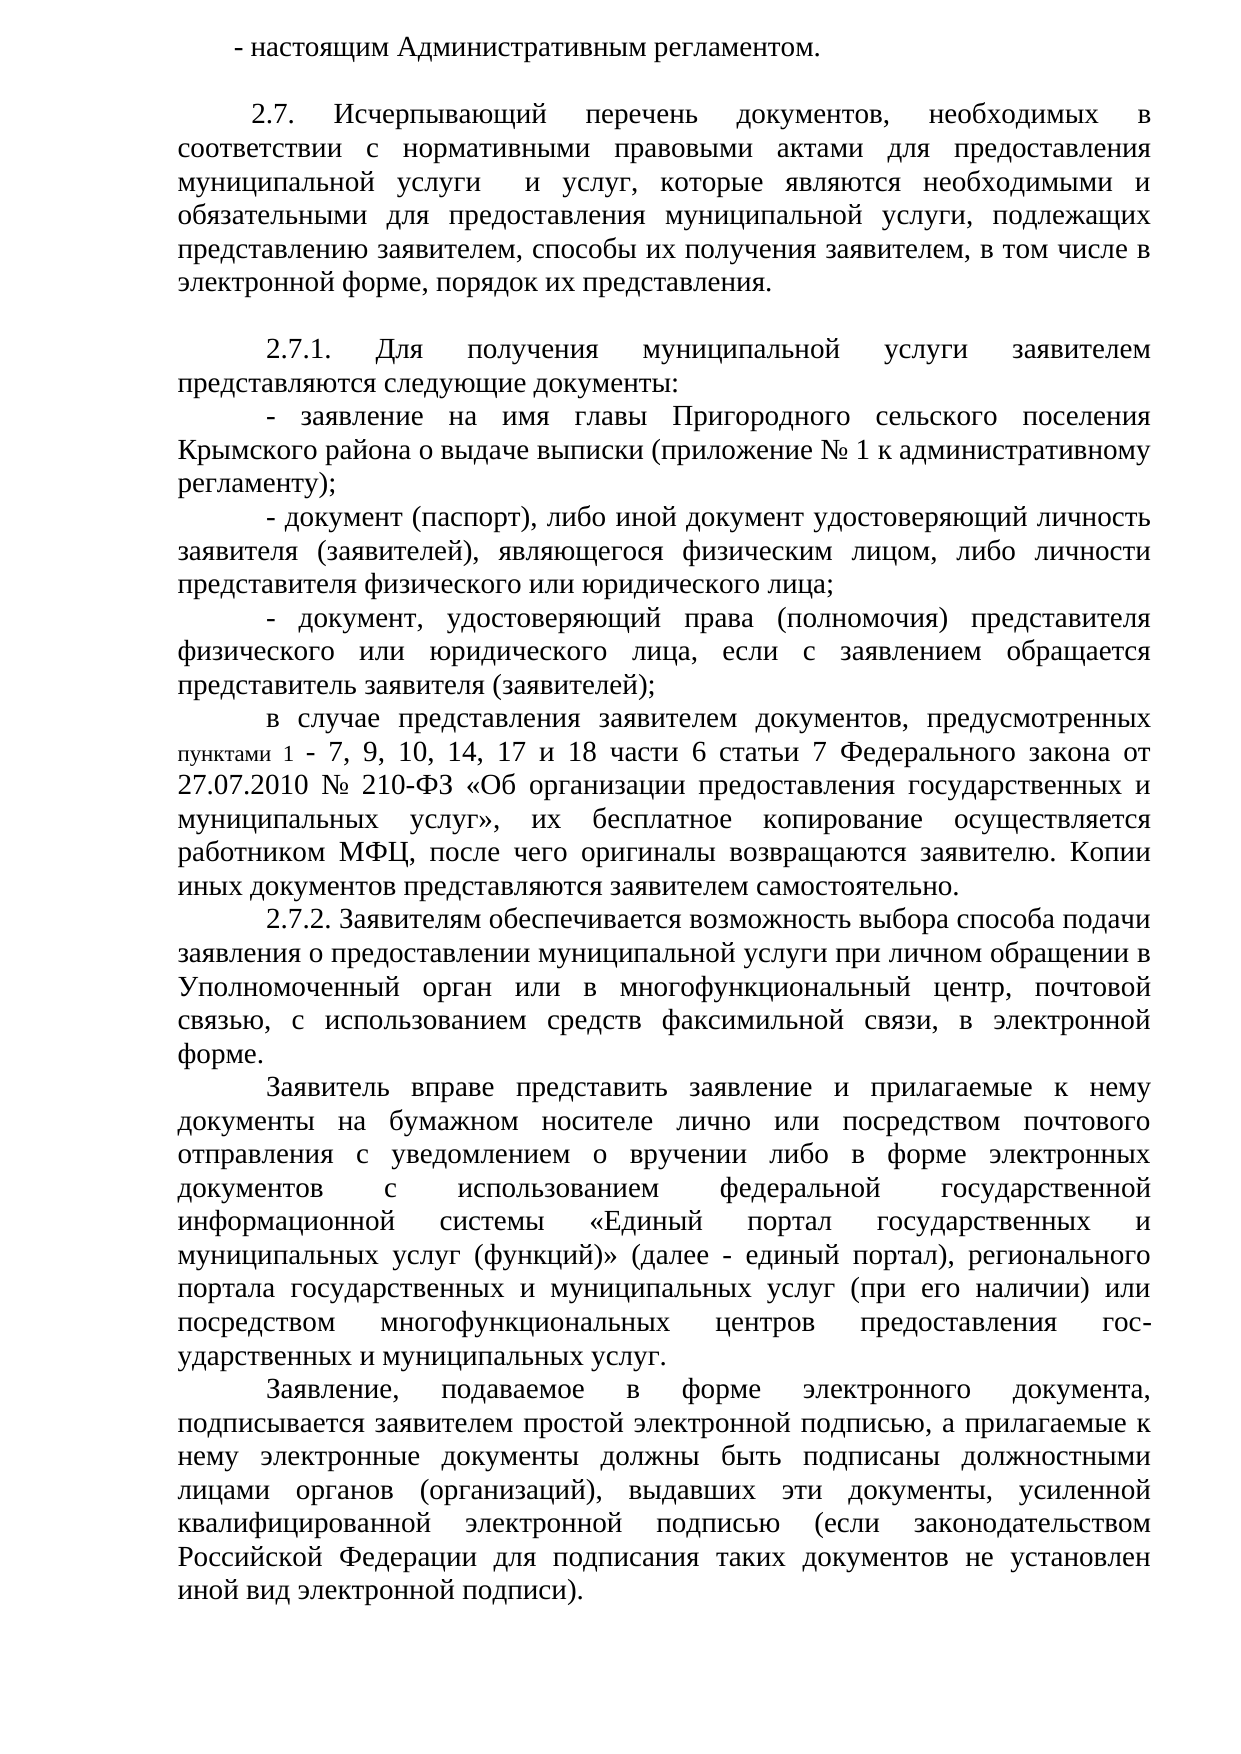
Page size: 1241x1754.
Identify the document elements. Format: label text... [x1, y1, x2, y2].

text Заявление, подаваемое в форме электронного документа, подписывается заявителем простой электронной подписью, а прилагаемые к нему электронные документы должны быть подписаны должностными лицами органов (организаций), выдавших эти документы, усиленной квалифицированной электронной подписью (если законодательством Российской Федерации для подписания таких документов не установлен иной вид электронной подписи). [177, 1371, 1152, 1606]
text Заявитель вправе представить заявление и прилагаемые к нему документы на бумажном носителе лично или посредством почтового отправления с уведомлением о вручении либо в форме электронных документов с использованием федеральной государственной информационной системы «Единый портал государственных и муниципальных услуг (функций)» (далее - единый портал), регионального портала государственных и муниципальных услуг (при его наличии) или посредством многофункциональных центров предоставления государственных и муниципальных услуг. [177, 1069, 1152, 1371]
text - документ (паспорт), либо иной документ удостоверяющий личность заявителя (заявителей), являющегося физическим лицом, либо личности представителя физического или юридического лица; [177, 499, 1152, 600]
text 2.7.2. Заявителям обеспечивается возможность выбора способа подачи заявления о предоставлении муниципальной услуги при личном обращении в Уполномоченный орган или в многофункциональный центр, почтовой связью, с использованием средств факсимильной связи, в электронной форме. [177, 902, 1152, 1069]
text 2.7.1. Для получения муниципальной услуги заявителем представляются следующие документы: [177, 331, 1152, 398]
text в случае представления заявителем документов, предусмотренных пунктами 1 - 7, 9, 10, 14, 17 и 18 части 6 статьи 7 Федерального закона от 27.07.2010 № 210-ФЗ «Об организации предоставления государственных и муниципальных услуг», их бесплатное копирование осуществляется работником МФЦ, после чего оригиналы возвращаются заявителю. Копии иных документов представляются заявителем самостоятельно. [177, 700, 1152, 902]
text - документ, удостоверяющий права (полномочия) представителя физического или юридического лица, если с заявлением обращается представитель заявителя (заявителей); [177, 600, 1152, 700]
text - настоящим Административным регламентом. [177, 29, 1152, 63]
text - заявление на имя главы Пригородного сельского поселения Крымского района о выдаче выписки (приложение № 1 к административному регламенту); [177, 398, 1152, 499]
text 2.7. Исчерпывающий перечень документов, необходимых в соответствии с нормативными правовыми актами для предоставления муниципальной услуги и услуг, которые являются необходимыми и обязательными для предоставления муниципальной услуги, подлежащих представлению заявителем, способы их получения заявителем, в том числе в электронной форме, порядок их представления. [177, 97, 1152, 298]
